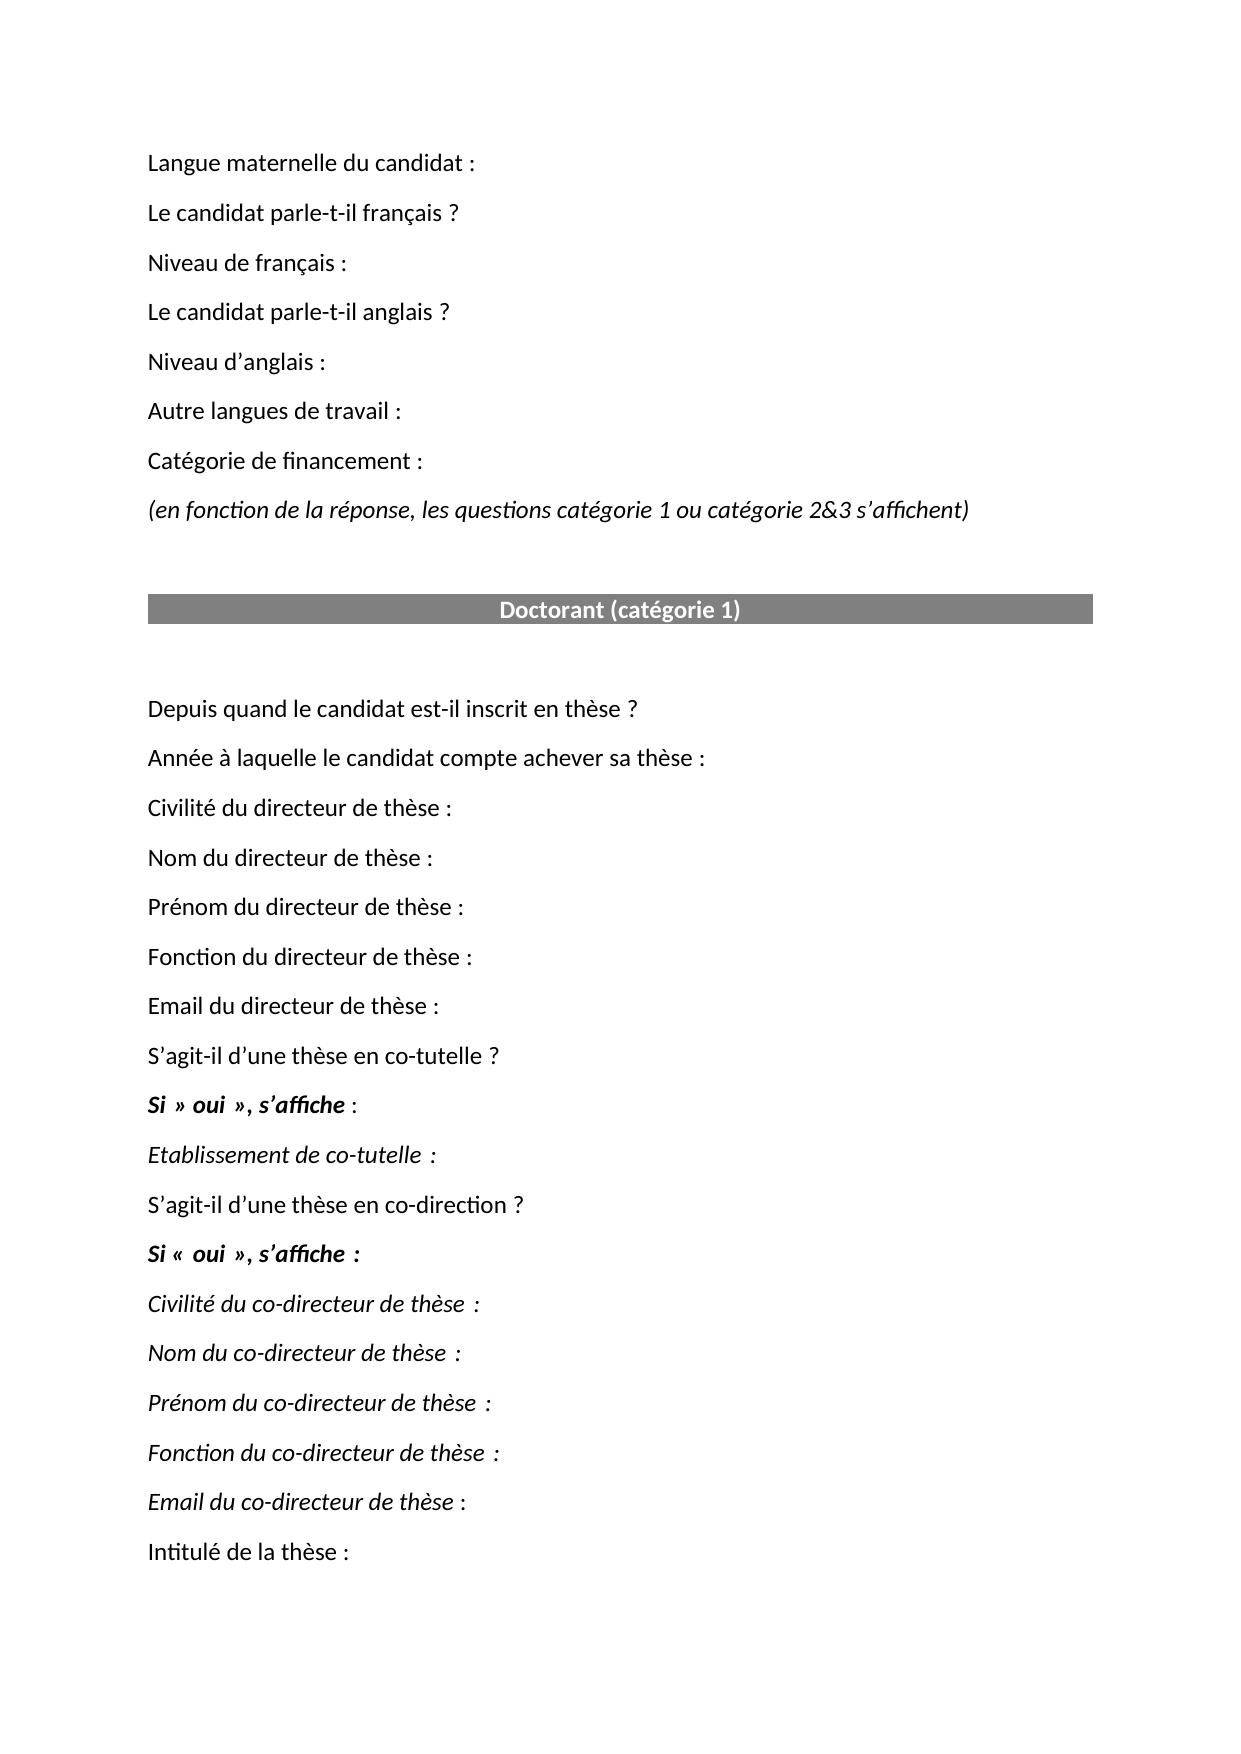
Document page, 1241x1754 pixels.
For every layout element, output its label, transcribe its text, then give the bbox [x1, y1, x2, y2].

text Si » oui », s’affiche : [148, 1090, 1093, 1120]
text Depuis quand le candidat est-il inscrit en thèse ? [148, 693, 1093, 723]
text Niveau d’anglais : [148, 346, 1093, 376]
text (en fonction de la réponse, les questions catégorie 1 ou catégorie 2&3 s’affichent) [148, 495, 1093, 525]
text Fonction du co-directeur de thèse : [148, 1437, 1093, 1467]
text Niveau de français : [148, 247, 1093, 277]
text Langue maternelle du candidat : [148, 148, 1093, 178]
text Fonction du directeur de thèse : [148, 941, 1093, 971]
text Email du co-directeur de thèse : [148, 1486, 1093, 1517]
text Si « oui », s’affiche : [148, 1238, 1093, 1269]
text Le candidat parle-t-il français ? [148, 197, 1093, 228]
text Doctorant (catégorie 1) [148, 594, 1093, 624]
text Année à laquelle le candidat compte achever sa thèse : [148, 743, 1093, 773]
text Prénom du directeur de thèse : [148, 891, 1093, 922]
text Etablissement de co-tutelle : [148, 1139, 1093, 1170]
text Intitulé de la thèse : [148, 1536, 1093, 1566]
text S’agit-il d’une thèse en co-tutelle ? [148, 1040, 1093, 1071]
text Nom du co-directeur de thèse : [148, 1338, 1093, 1368]
text Civilité du directeur de thèse : [148, 792, 1093, 823]
text Le candidat parle-t-il anglais ? [148, 296, 1093, 327]
text Prénom du co-directeur de thèse : [148, 1387, 1093, 1418]
text Catégorie de financement : [148, 445, 1093, 476]
text Nom du directeur de thèse : [148, 842, 1093, 872]
text Civilité du co-directeur de thèse : [148, 1288, 1093, 1318]
text S’agit-il d’une thèse en co-direction ? [148, 1189, 1093, 1219]
text Autre langues de travail : [148, 396, 1093, 426]
text Email du directeur de thèse : [148, 991, 1093, 1021]
